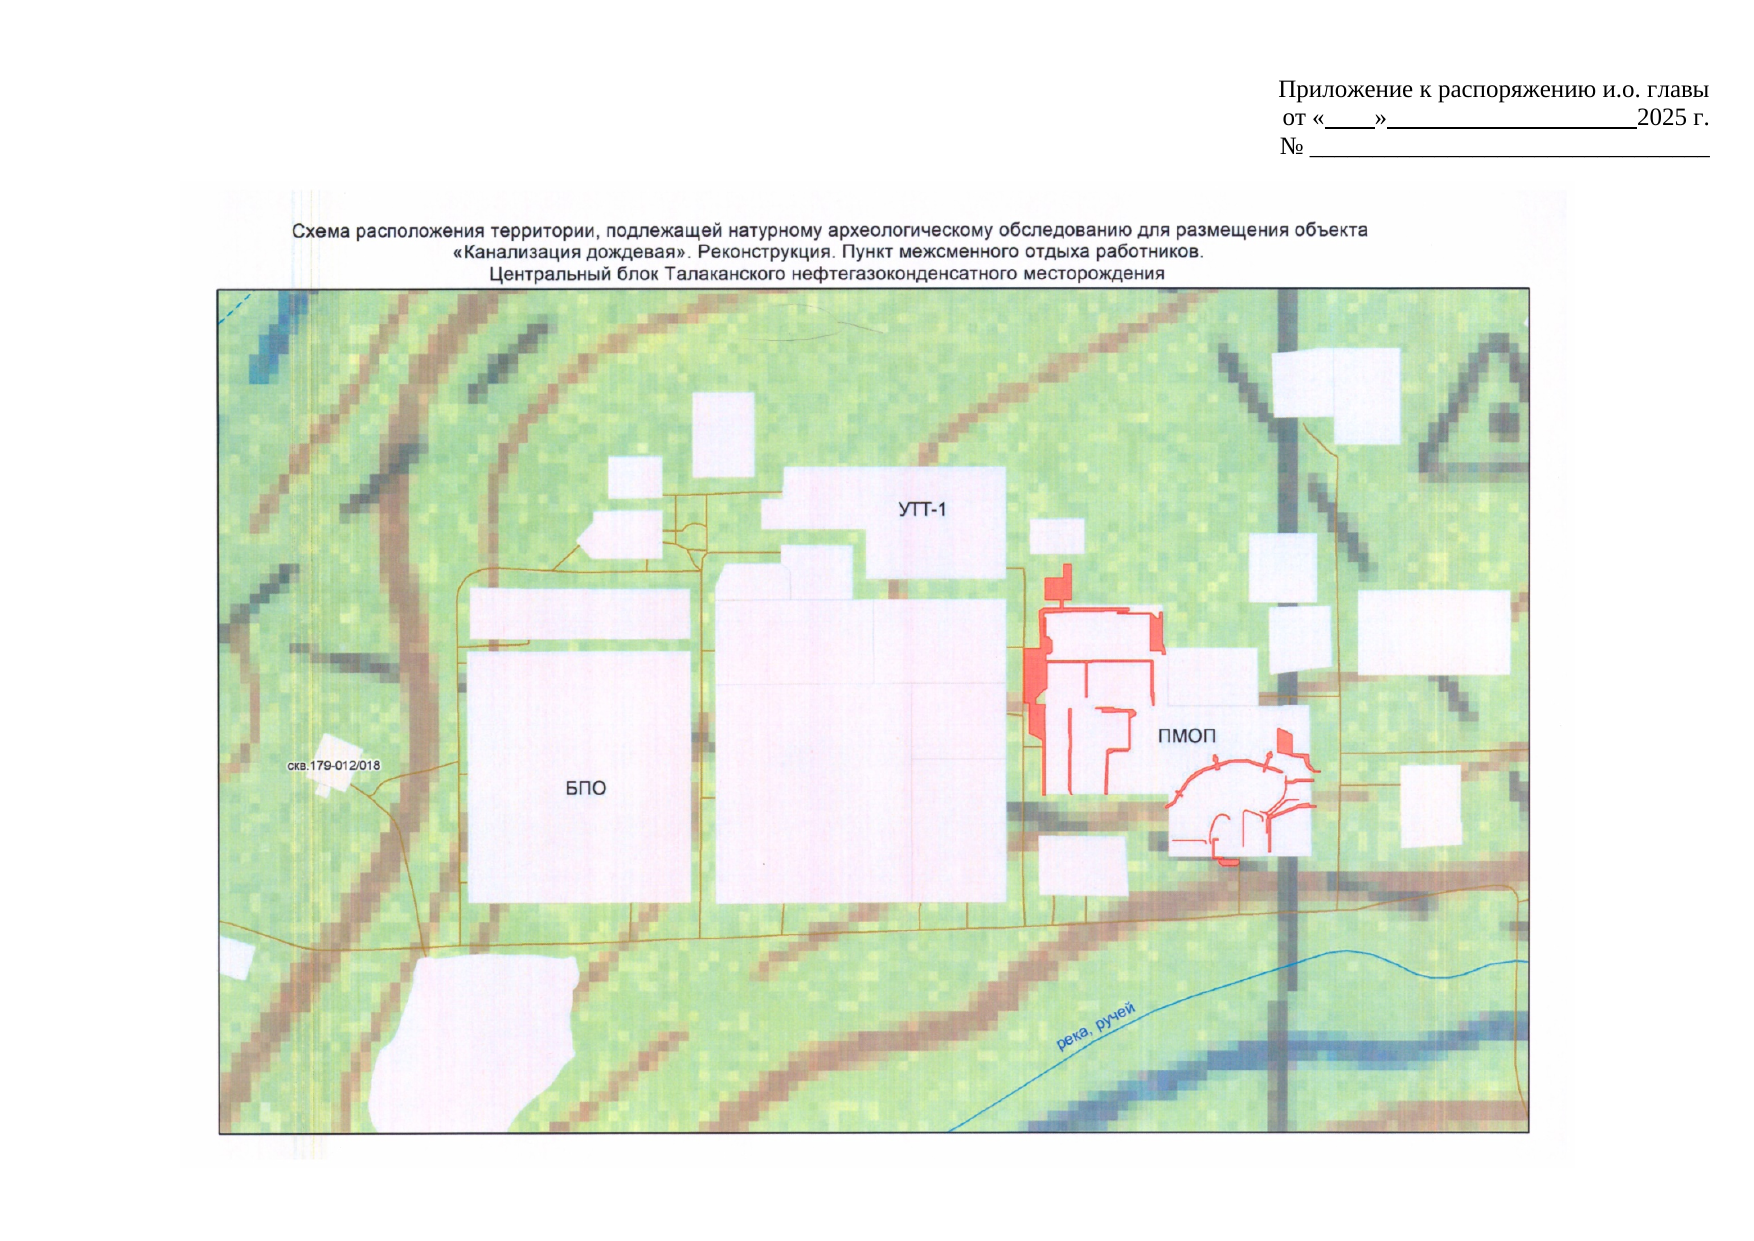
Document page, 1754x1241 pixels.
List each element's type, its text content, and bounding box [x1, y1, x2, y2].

text от « » 2025 г. [59, 102, 1709, 131]
picture [181, 182, 1574, 1168]
text № ________________________________ [59, 131, 1709, 160]
text Приложение к распоряжению и.о. главы [59, 74, 1709, 102]
